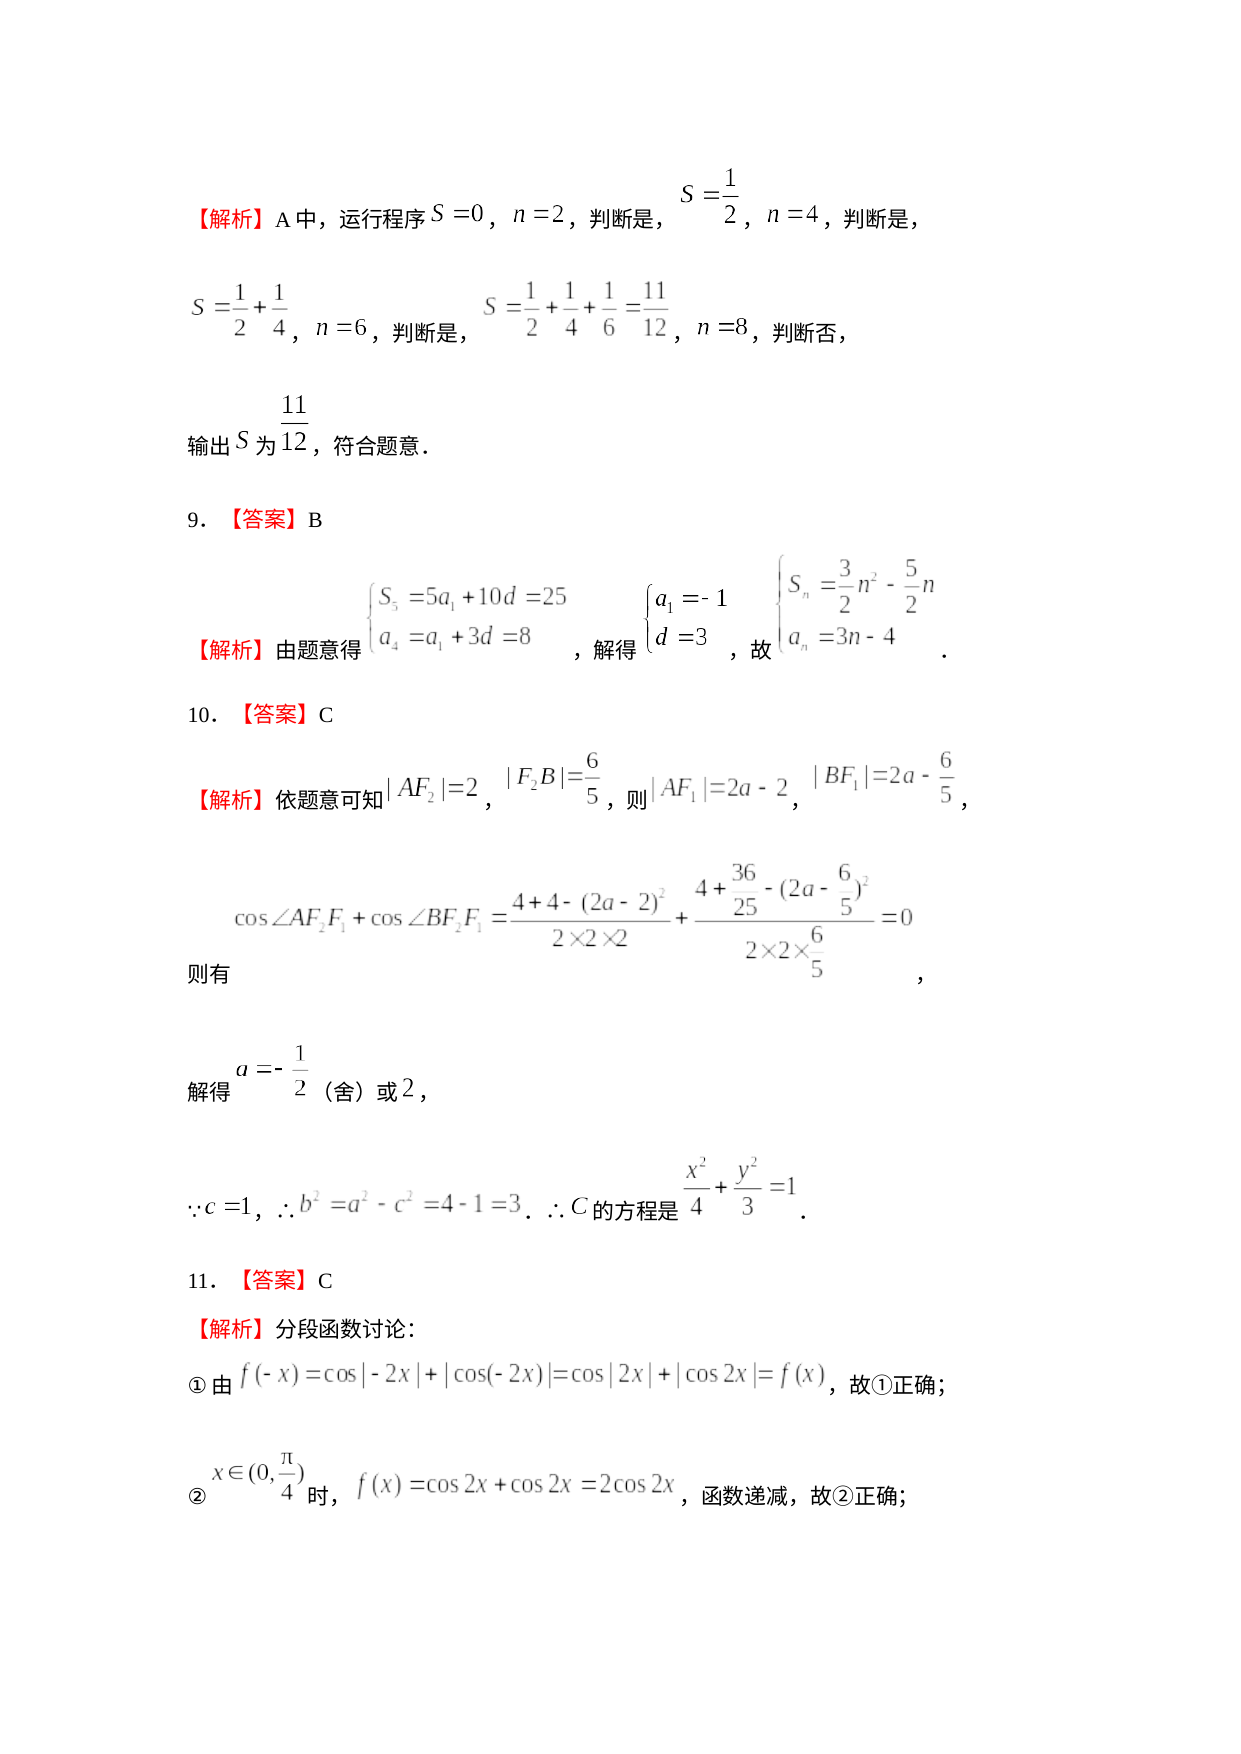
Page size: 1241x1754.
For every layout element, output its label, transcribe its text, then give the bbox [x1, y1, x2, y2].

text 解得（舍）或， [187, 1036, 1053, 1134]
text 11．【答案】C [187, 1263, 1053, 1295]
text 输出为，符合题意． [187, 389, 1053, 486]
text 【解析】依题意可知，，则，， [187, 744, 1053, 842]
text ，，判断是，，，判断否， [187, 275, 1053, 373]
text ①由，故①正确； [187, 1359, 1053, 1424]
text 则有， [187, 858, 1053, 1020]
text 9．【答案】B [187, 502, 1053, 534]
text 10．【答案】C [187, 696, 1053, 729]
text 【解析】由题意得，解得，故． [187, 550, 1053, 680]
text ∵，∴．∴的方程是． [187, 1149, 1053, 1247]
text ②时，，函数递减，故②正确； [187, 1440, 1053, 1538]
text 【解析】A中，运行程序，，判断是，，，判断是， [187, 162, 1053, 259]
text 【解析】分段函数讨论： [187, 1311, 1053, 1344]
